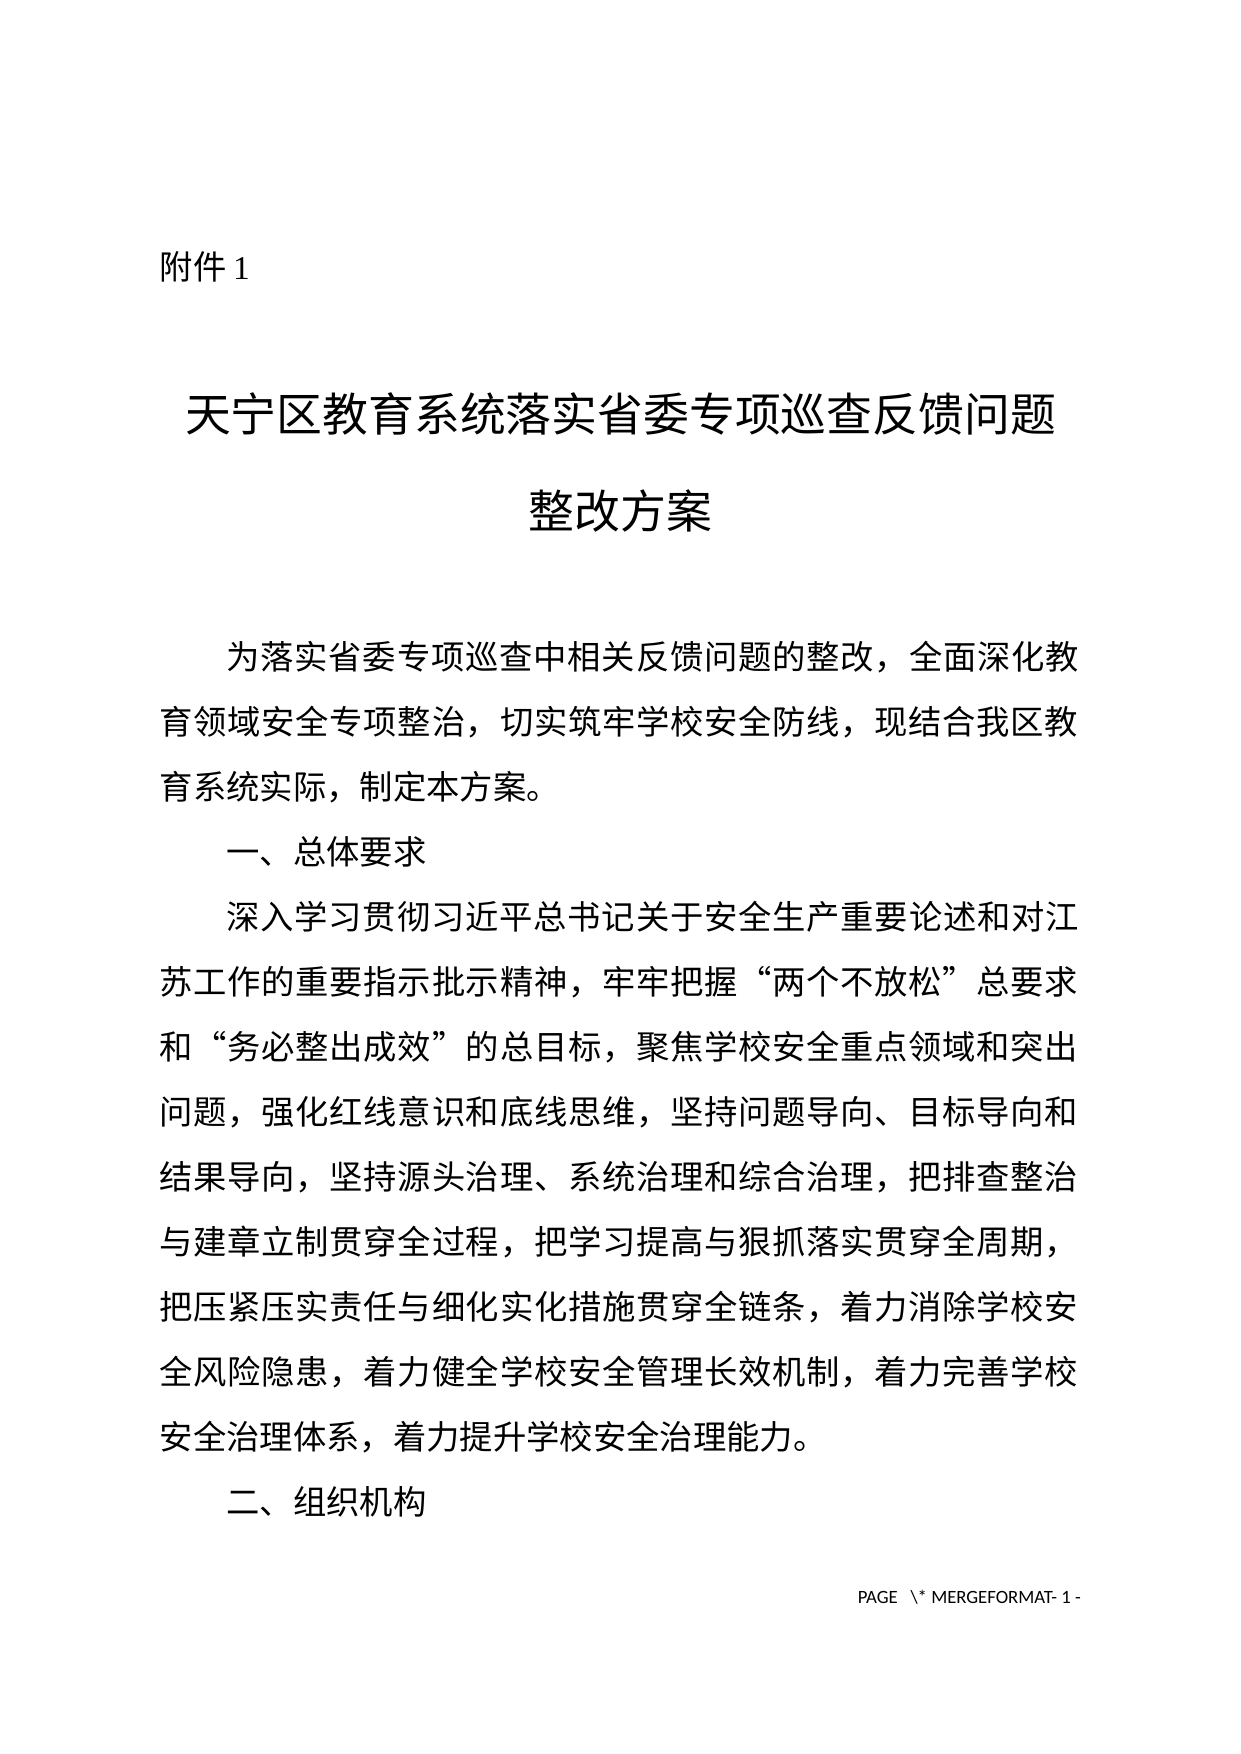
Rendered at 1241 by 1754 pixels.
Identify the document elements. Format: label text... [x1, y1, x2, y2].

text 深入学习贯彻习近平总书记关于安全生产重要论述和对江苏工作的重要指示批示精神，牢牢把握“两个不放松”总要求和“务必整出成效”的总目标，聚焦学校安全重点领域和突出问题，强化红线意识和底线思维，坚持问题导向、目标导向和结果导向，坚持源头治理、系统治理和综合治理，把排查整治与建章立制贯穿全过程，把学习提高与狠抓落实贯穿全周期，把压紧压实责任与细化实化措施贯穿全链条，着力消除学校安全风险隐患，着力健全学校安全管理长效机制，着力完善学校安全治理体系，着力提升学校安全治理能力。 [159, 883, 1081, 1468]
text 为落实省委专项巡查中相关反馈问题的整改，全面深化教育领域安全专项整治，切实筑牢学校安全防线，现结合我区教育系统实际，制定本方案。 [159, 623, 1081, 818]
text 附件1 [159, 233, 1081, 298]
text 二、组织机构 [159, 1468, 1081, 1533]
text 一、总体要求 [159, 818, 1081, 883]
text 整改方案 [159, 460, 1081, 558]
text 天宁区教育系统落实省委专项巡查反馈问题 [159, 363, 1081, 460]
